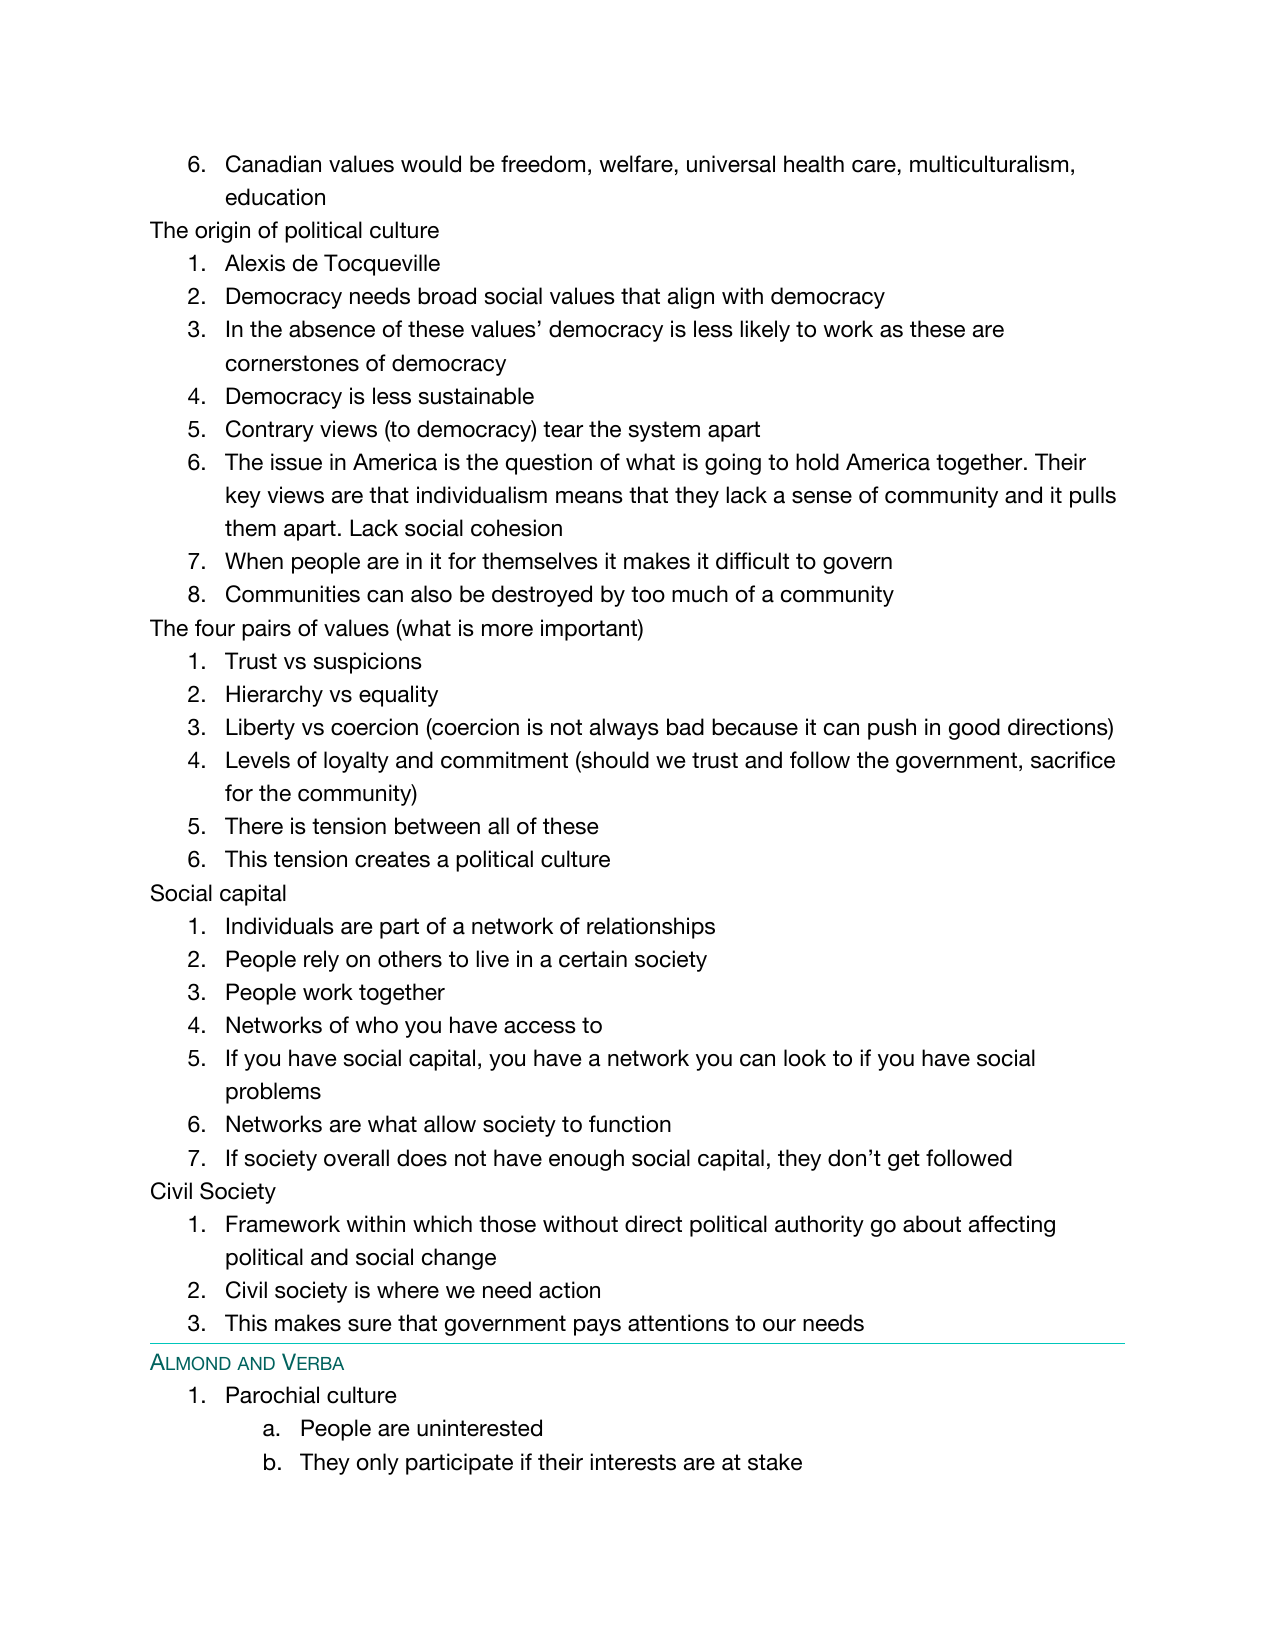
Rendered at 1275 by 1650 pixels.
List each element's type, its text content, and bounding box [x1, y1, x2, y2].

text Social capital [150, 879, 1125, 908]
text The four pairs of values (what is more important) [150, 614, 1125, 643]
list Civil society is where we need action [187, 1276, 1125, 1305]
list Liberty vs coercion (coercion is not always bad because it can push in good directions) [187, 713, 1125, 742]
list If you have social capital, you have a network you can look to if you have social problems [187, 1044, 1125, 1106]
list If society overall does not have enough social capital, they don’t get followed [187, 1144, 1125, 1173]
list Democracy needs broad social values that align with democracy [187, 282, 1125, 311]
list Framework within which those without direct political authority go about affecting political and social change [187, 1210, 1125, 1272]
list People work together [187, 978, 1125, 1007]
list This tension creates a political culture [187, 846, 1125, 874]
list Parochial culture [187, 1381, 1125, 1410]
subtitle Almond and Verba [150, 1344, 1125, 1377]
list This makes sure that government pays attentions to our needs [187, 1309, 1125, 1338]
list In the absence of these values’ democracy is less likely to work as these are cornerstones of democracy [187, 316, 1125, 378]
list People are uninterested [262, 1414, 1125, 1443]
list Alexis de Tocqueville [187, 249, 1125, 278]
list Democracy is less sustainable [187, 382, 1125, 411]
text The origin of political culture [150, 216, 1125, 245]
list The issue in America is the question of what is going to hold America together. Their key views are that individualism means that they lack a sense of community and it pulls them apart. Lack social cohesion [187, 448, 1125, 543]
list Hierarchy vs equality [187, 680, 1125, 709]
list Networks are what allow society to function [187, 1111, 1125, 1139]
list Contrary views (to democracy) tear the system apart [187, 415, 1125, 444]
list They only participate if their interests are at stake [262, 1448, 1125, 1476]
list Networks of who you have access to [187, 1011, 1125, 1040]
list When people are in it for themselves it makes it difficult to govern [187, 547, 1125, 576]
list Levels of loyalty and commitment (should we trust and follow the government, sacrifice for the community) [187, 746, 1125, 808]
text Civil Society [150, 1177, 1125, 1206]
list People rely on others to live in a certain society [187, 945, 1125, 974]
list Trust vs suspicions [187, 647, 1125, 676]
list Individuals are part of a network of relationships [187, 912, 1125, 941]
list Canadian values would be freedom, welfare, universal health care, multiculturalism, education [187, 150, 1125, 212]
list There is tension between all of these [187, 812, 1125, 841]
list Communities can also be destroyed by too much of a community [187, 581, 1125, 609]
